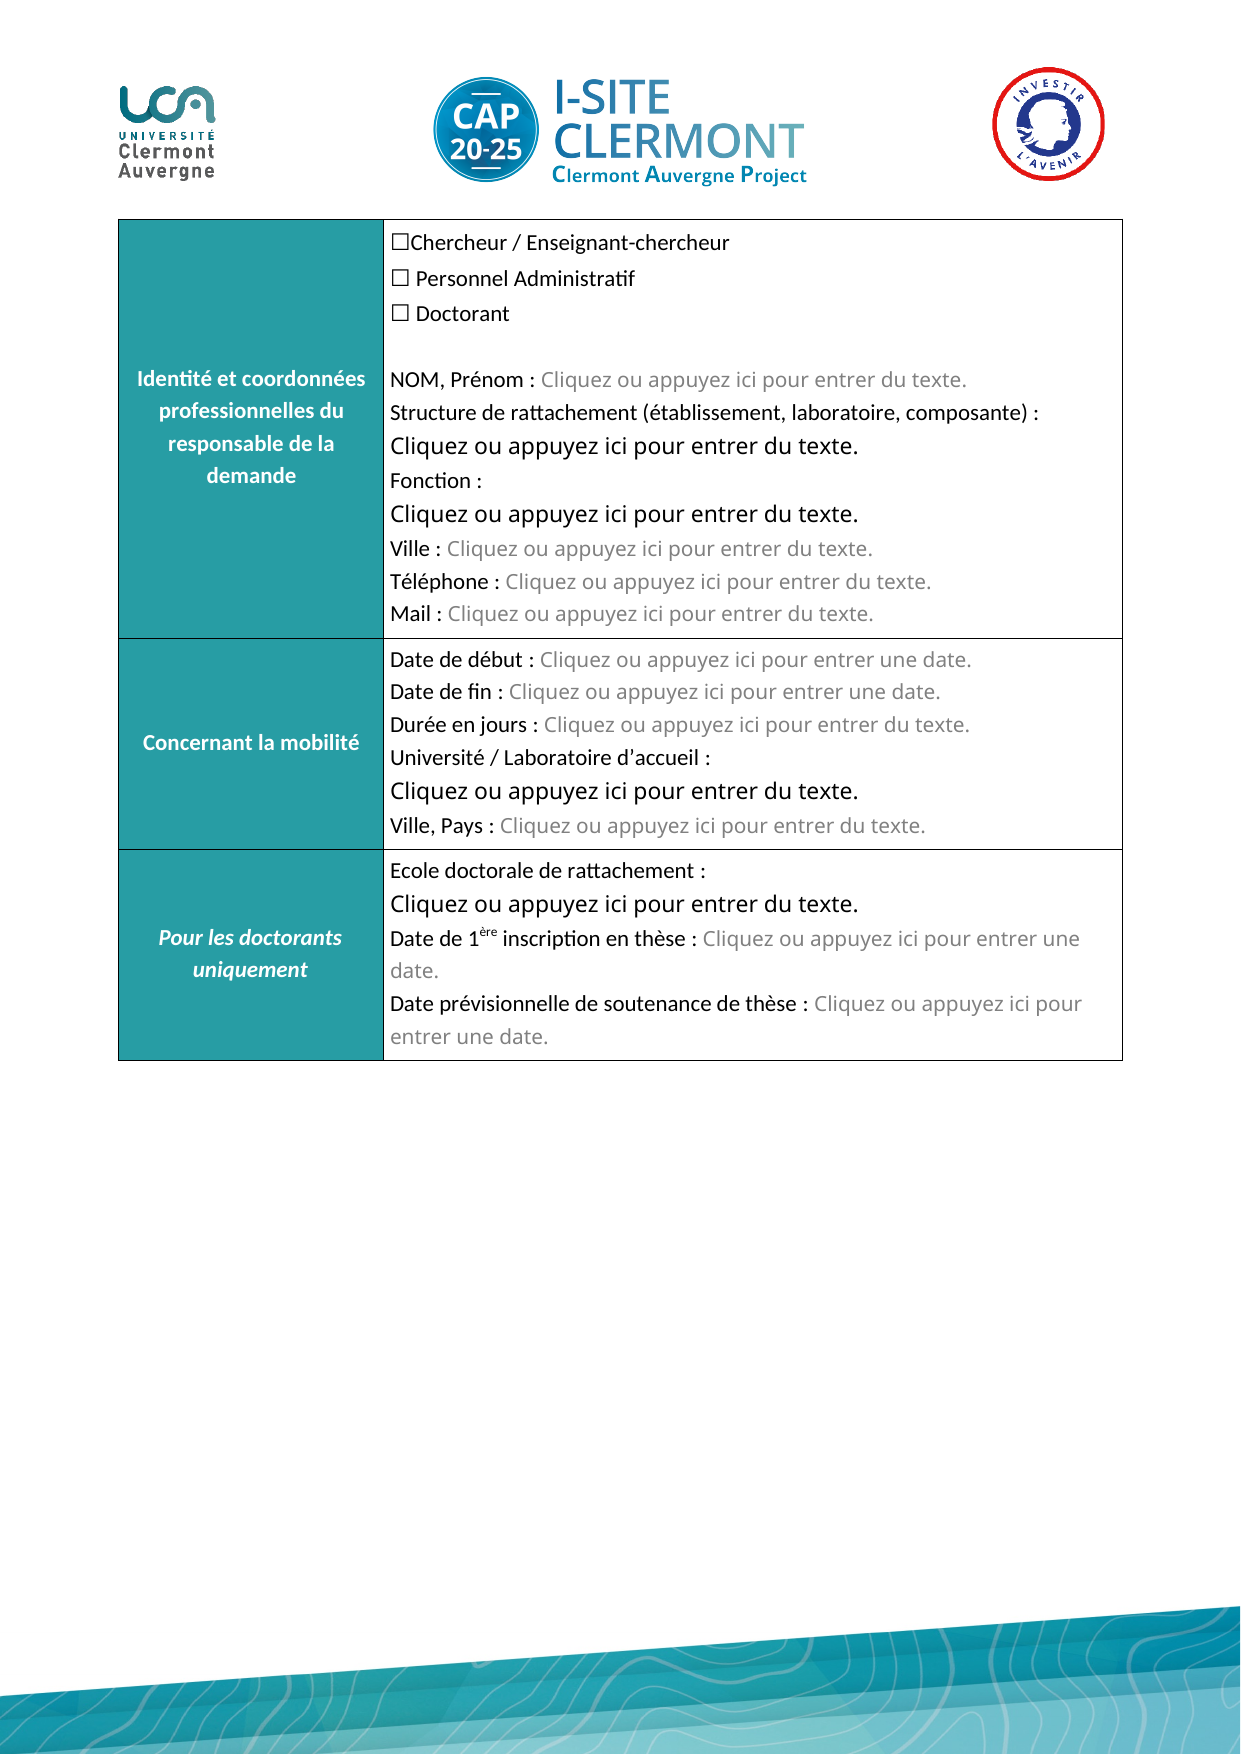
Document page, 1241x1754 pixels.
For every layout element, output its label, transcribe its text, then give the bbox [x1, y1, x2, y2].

picture [1235, 1641, 1241, 1655]
table_cell Ecole doctorale de rattachement : Date de 1ère inscription en thèse : Date prévisionnelle de soutenance de thèse : [384, 850, 1122, 1060]
picture [118, 86, 216, 181]
table_cell Concernant la mobilité [119, 639, 383, 849]
picture [1228, 1656, 1238, 1663]
picture [0, 1592, 1241, 1754]
table_cell Pour les doctorants uniquement [119, 850, 383, 1060]
picture [1225, 1627, 1235, 1635]
table_header Identité et coordonnées professionnelles du responsable de la demande [119, 220, 383, 638]
picture [992, 67, 1105, 181]
table_header Chercheur / Enseignant-chercheur Personnel Administratif Doctorant NOM, Prénom : Structure de rattachement (établissement, laboratoire, composante) : Fonction : Ville : Téléphone : Mail : [384, 220, 1122, 638]
picture [428, 55, 811, 209]
table_cell Date de début : Date de fin : Durée en jours : Université / Laboratoire d’accueil : Ville, Pays : [384, 639, 1122, 849]
